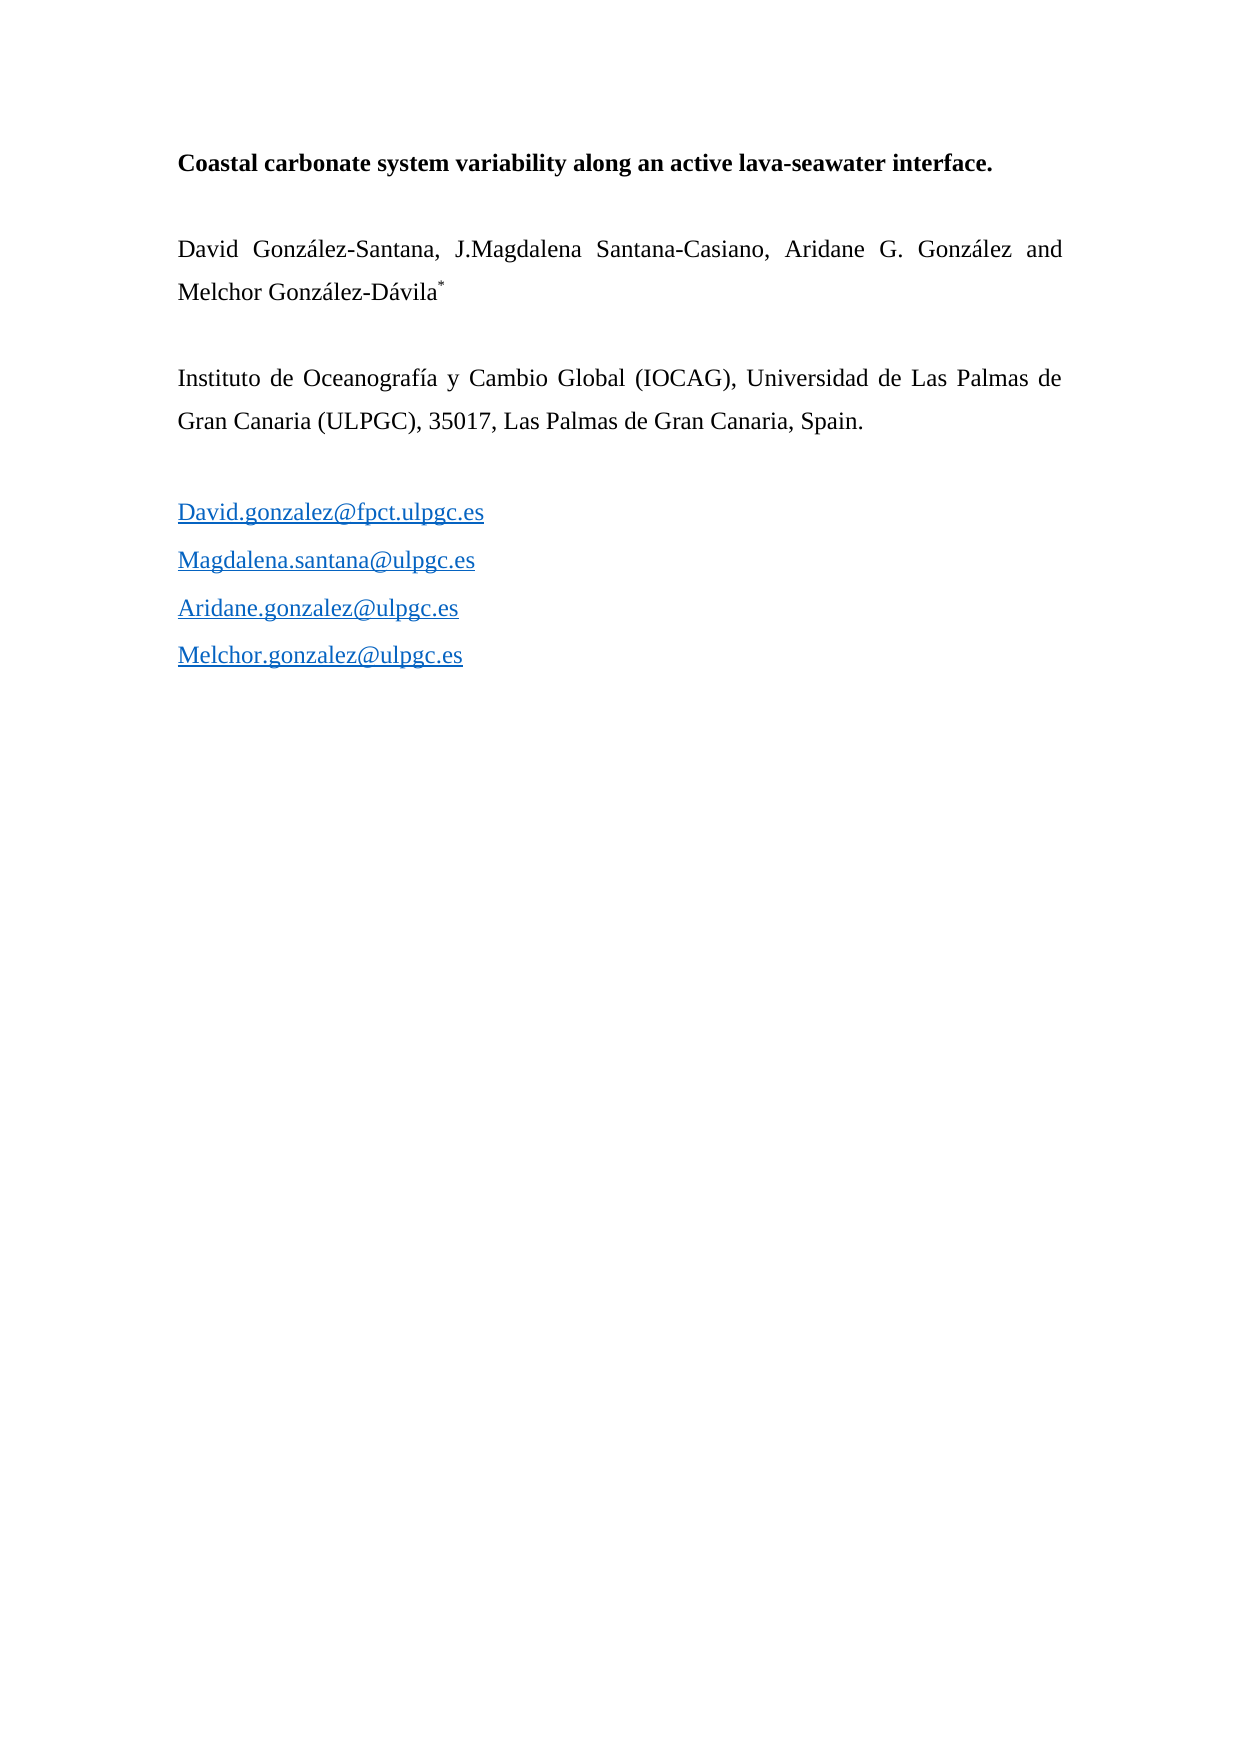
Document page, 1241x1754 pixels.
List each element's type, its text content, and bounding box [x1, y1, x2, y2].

text Melchor.gonzalez@ulpgc.es [177, 640, 1063, 669]
text Aridane.gonzalez@ulpgc.es [177, 593, 1063, 621]
text Coastal carbonate system variability along an active lava-seawater interface. [177, 148, 1063, 176]
text David.gonzalez@fpct.ulpgc.es [177, 497, 1063, 526]
text Magdalena.santana@ulpgc.es [177, 545, 1063, 574]
text David González-Santana, J.Magdalena Santana-Casiano, Aridane G. González and Melchor González-Dávila* [177, 234, 1063, 306]
text Instituto de Oceanografía y Cambio Global (IOCAG), Universidad de Las Palmas de Gran Canaria (ULPGC), 35017, Las Palmas de Gran Canaria, Spain. [177, 363, 1063, 435]
